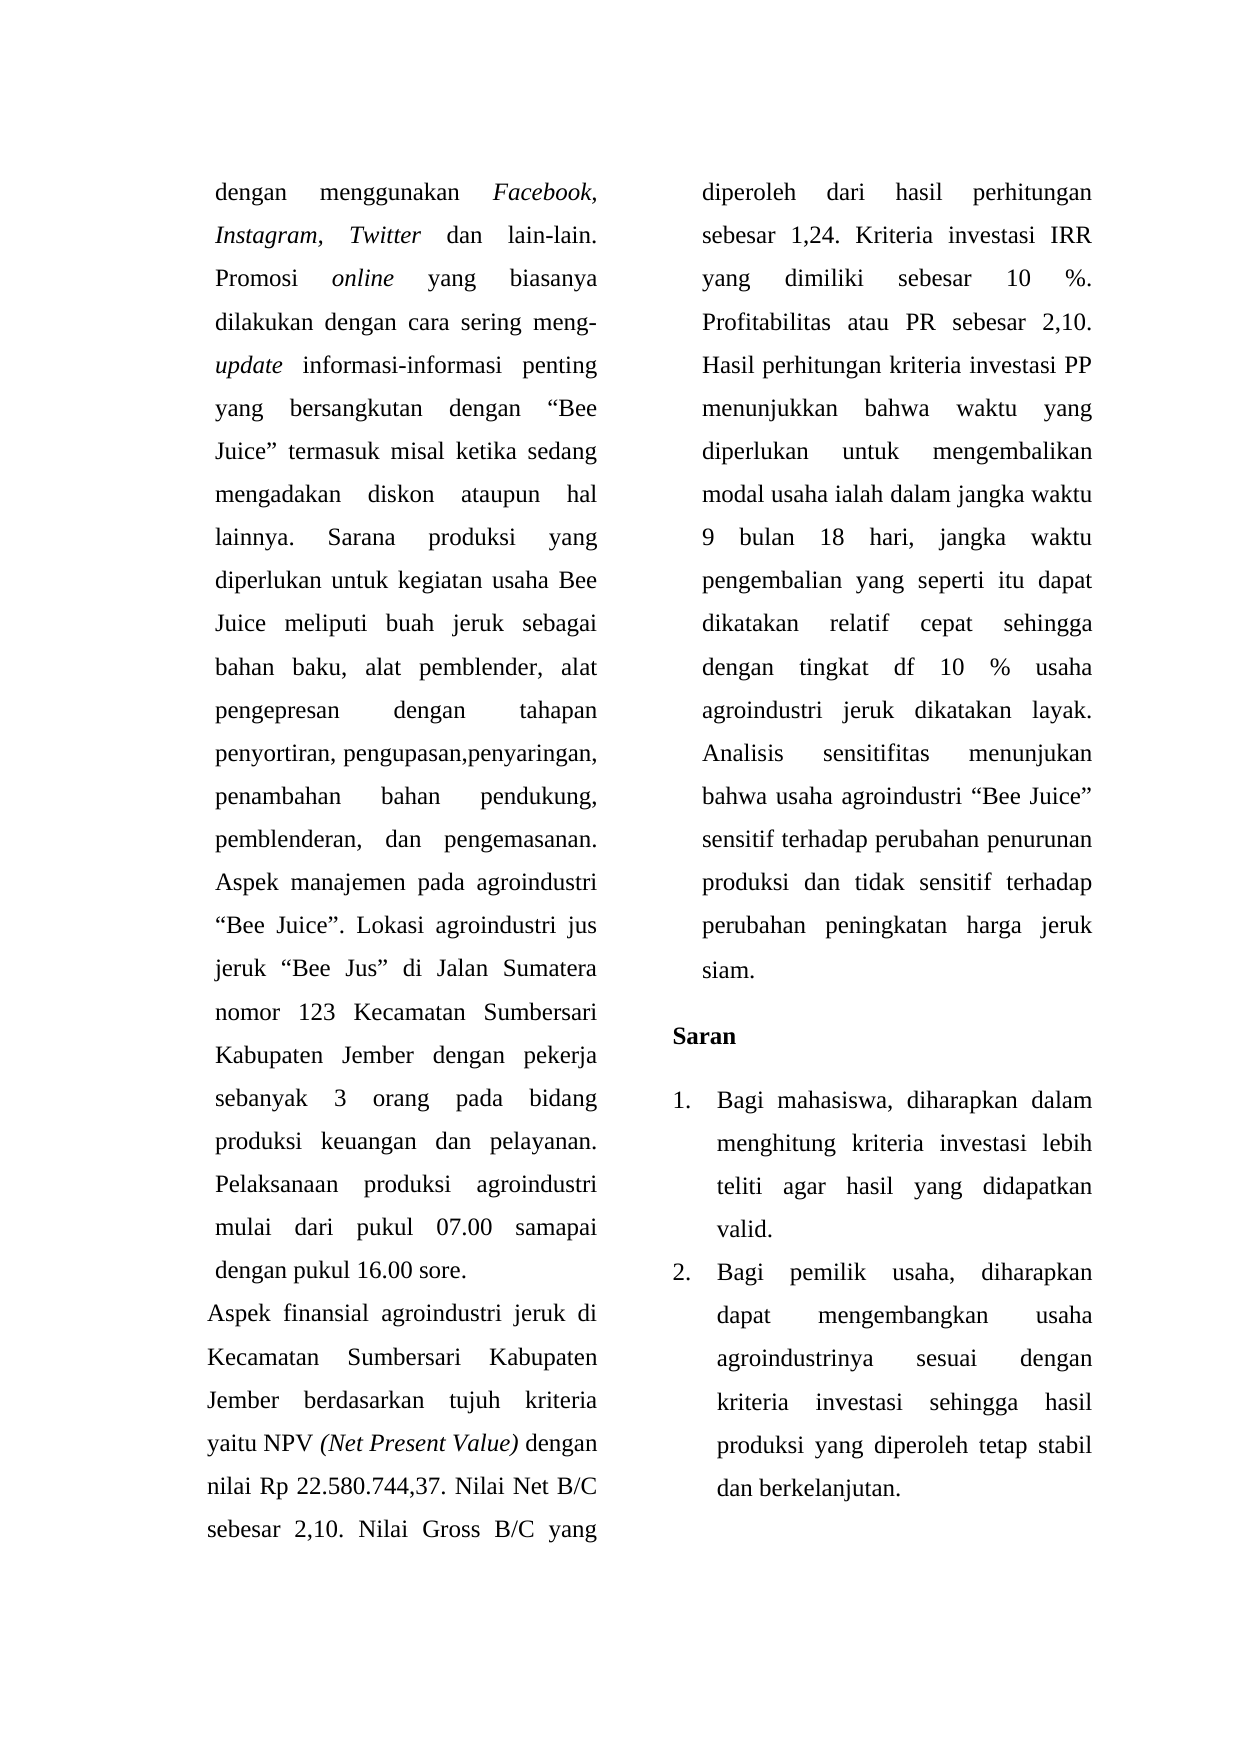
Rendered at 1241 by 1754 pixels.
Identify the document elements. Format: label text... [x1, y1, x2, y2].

list Bagi mahasiswa, diharapkan dalam menghitung kriteria investasi lebih teliti agar hasil yang didapatkan valid. [672, 1085, 1092, 1243]
text Saran [672, 1021, 1092, 1049]
text Aspek finansial agroindustri jeruk di Kecamatan Sumbersari Kabupaten Jember berdasarkan tujuh kriteria yaitu NPV (Net Present Value) dengan nilai Rp 22.580.744,37. Nilai Net B/C sebesar 2,10. Nilai Gross B/C yang diperoleh dari hasil perhitungan sebesar 1,24. Kriteria investasi IRR yang dimiliki sebesar 10 %. Profitabilitas atau PR sebesar 2,10. Hasil perhitungan kriteria investasi PP menunjukkan bahwa waktu yang diperlukan untuk mengembalikan modal usaha ialah dalam jangka waktu 9 bulan 18 hari, jangka waktu pengembalian yang seperti itu dapat dikatakan relatif cepat sehingga dengan tingkat df 10 % usaha agroindustri jeruk dikatakan layak. Analisis sensitifitas menunjukan bahwa usaha agroindustri “Bee Juice” sensitif terhadap perubahan penurunan produksi dan tidak sensitif terhadap perubahan peningkatan harga jeruk siam. [207, 1298, 597, 1543]
text Aspek finansial agroindustri jeruk di Kecamatan Sumbersari Kabupaten Jember berdasarkan tujuh kriteria yaitu NPV (Net Present Value) dengan nilai Rp 22.580.744,37. Nilai Net B/C sebesar 2,10. Nilai Gross B/C yang diperoleh dari hasil perhitungan sebesar 1,24. Kriteria investasi IRR yang dimiliki sebesar 10 %. Profitabilitas atau PR sebesar 2,10. Hasil perhitungan kriteria investasi PP menunjukkan bahwa waktu yang diperlukan untuk mengembalikan modal usaha ialah dalam jangka waktu 9 bulan 18 hari, jangka waktu pengembalian yang seperti itu dapat dikatakan relatif cepat sehingga dengan tingkat df 10 % usaha agroindustri jeruk dikatakan layak. Analisis sensitifitas menunjukan bahwa usaha agroindustri “Bee Juice” sensitif terhadap perubahan penurunan produksi dan tidak sensitif terhadap perubahan peningkatan harga jeruk siam. [702, 177, 1092, 985]
list Bagi pemilik usaha, diharapkan dapat mengembangkan usaha agroindustrinya sesuai dengan kriteria investasi sehingga hasil produksi yang diperoleh tetap stabil dan berkelanjutan. [672, 1257, 1092, 1502]
